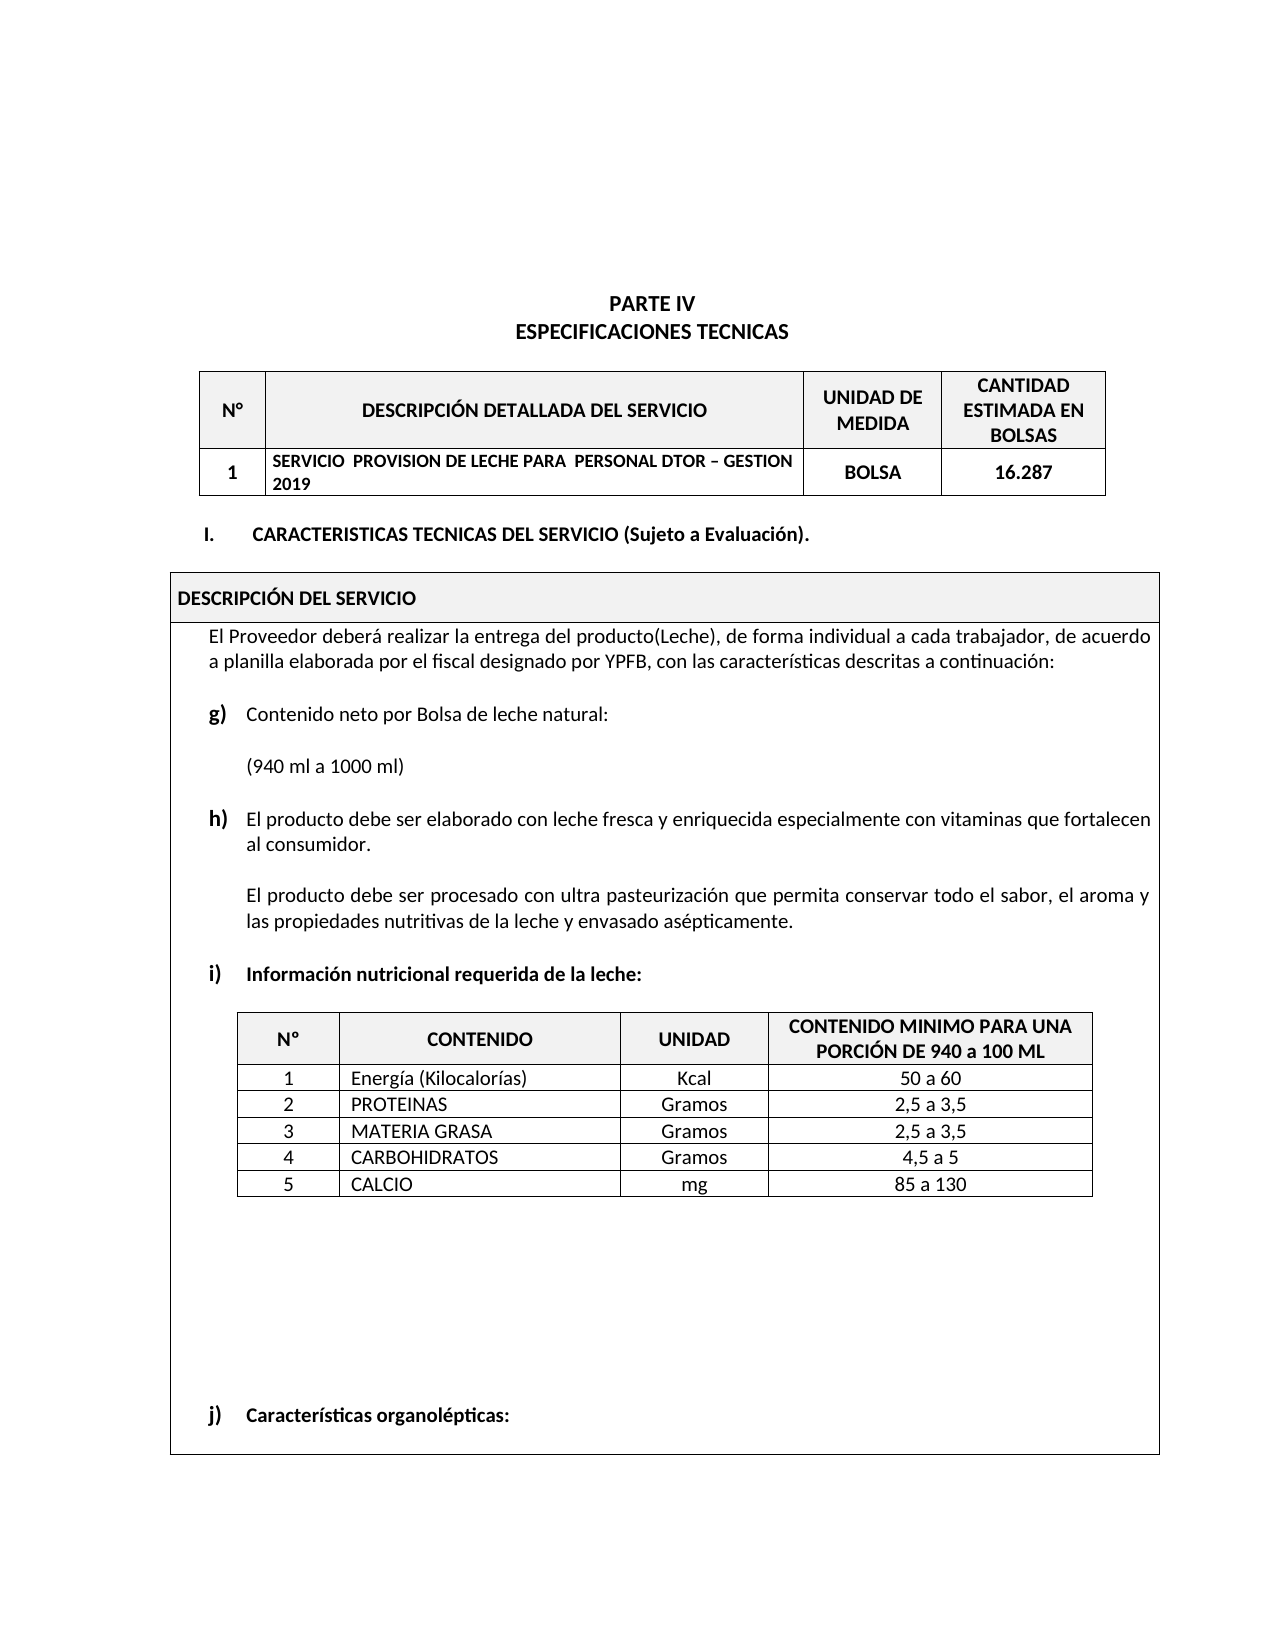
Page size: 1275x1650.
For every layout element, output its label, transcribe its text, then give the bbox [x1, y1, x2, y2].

list CARACTERISTICAS TECNICAS DEL SERVICIO (Sujeto a Evaluación). [215, 521, 1127, 547]
table_cell BOLSA [804, 449, 941, 495]
table_header N° [200, 372, 265, 448]
table_header DESCRIPCIÓN DETALLADA DEL SERVICIO [266, 372, 803, 448]
table_header UNIDAD DE MEDIDA [804, 372, 941, 448]
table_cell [171, 623, 1159, 1454]
table_header DESCRIPCIÓN DEL SERVICIO [171, 573, 1159, 622]
table_header CANTIDAD ESTIMADA EN BOLSAS [942, 372, 1105, 448]
table_cell 16.287 [942, 449, 1105, 495]
subtitle ESPECIFICACIONES TECNICAS [177, 317, 1127, 345]
table_cell SERVICIO PROVISION DE LECHE PARA PERSONAL DTOR – GESTION 2019 [266, 449, 803, 495]
text PARTE IV [177, 289, 1127, 317]
table_cell 1 [200, 449, 265, 495]
